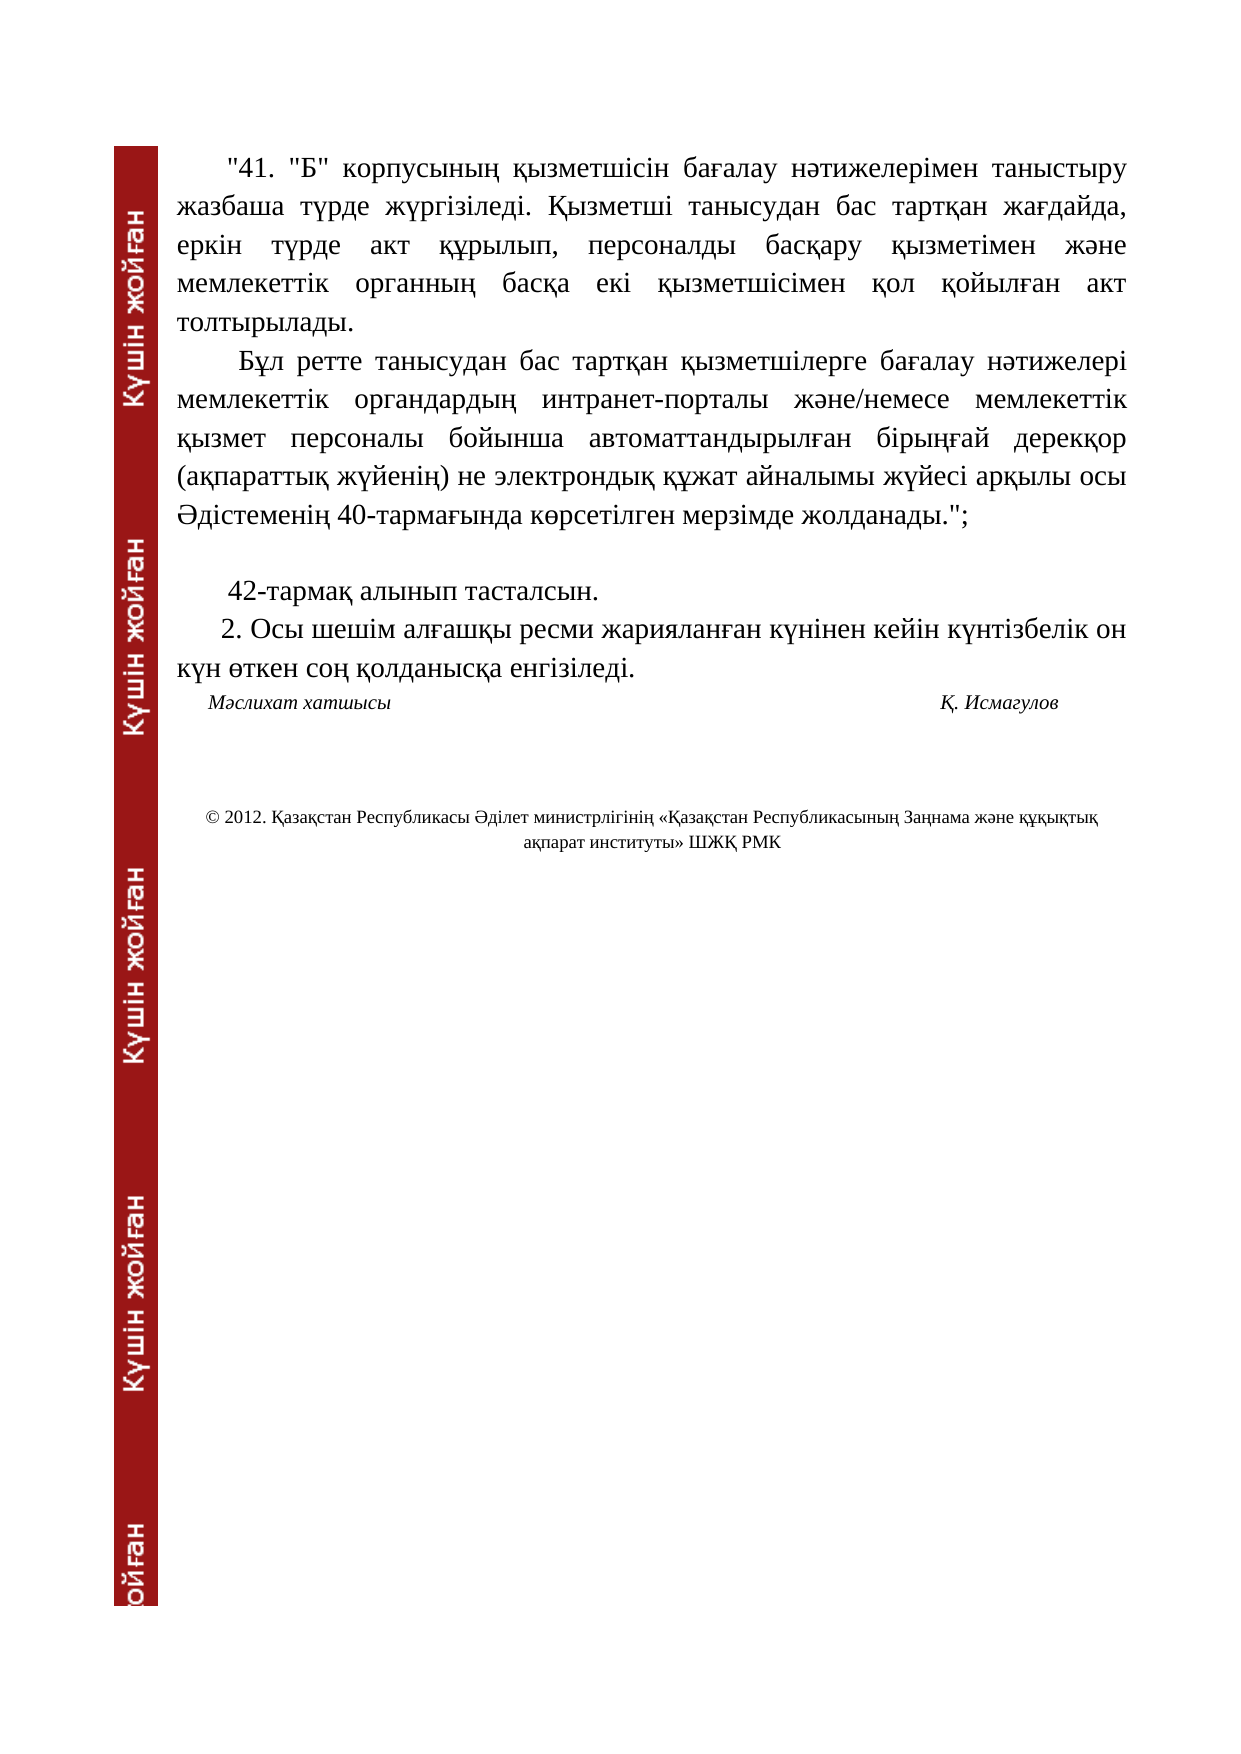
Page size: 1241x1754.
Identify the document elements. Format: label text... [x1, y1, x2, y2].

picture [114, 606, 158, 611]
text "41. "Б" корпусының қызметшісін бағалау нәтижелерімен таныстыру жазбаша түрде жүргізіледі. Қызметші танысудан бас тартқан жағдайда, еркін түрде акт құрылып, персоналды басқару қызметімен және мемлекеттік органның басқа екі қызметшісімен қол қойылған акт толтырылады. [112, 150, 1128, 338]
text 2. Осы шешім алғашқы ресми жарияланған күнінен кейін күнтізбелік он күн өткен соң қолданысқа енгізіледі. [112, 611, 1128, 683]
text © 2012. Қазақстан Республикасы Әділет министрлігінің «Қазақстан Республикасының Заңнама және құқықтық ақпарат институты» ШЖҚ РМК [112, 806, 1128, 853]
table_header Мәслихат хатшысы [101, 689, 939, 719]
picture [114, 719, 158, 806]
table_header Қ. Исмагулов [939, 689, 1240, 719]
picture [114, 338, 158, 343]
picture [114, 853, 158, 1606]
picture [114, 146, 158, 150]
picture [114, 683, 158, 689]
picture [114, 530, 158, 573]
text 42-тармақ алынып тасталсын. [112, 573, 1128, 606]
text Бұл ретте танысудан бас тартқан қызметшілерге бағалау нәтижелері мемлекеттік органдардың интранет-порталы және/немесе мемлекеттік қызмет персоналы бойынша автоматтандырылған бірыңғай дерекқор (ақпараттық жүйенің) не электрондық құжат айналымы жүйесі арқылы осы Әдістеменің 40-тармағында көрсетілген мерзімде жолданады."; [112, 343, 1128, 530]
